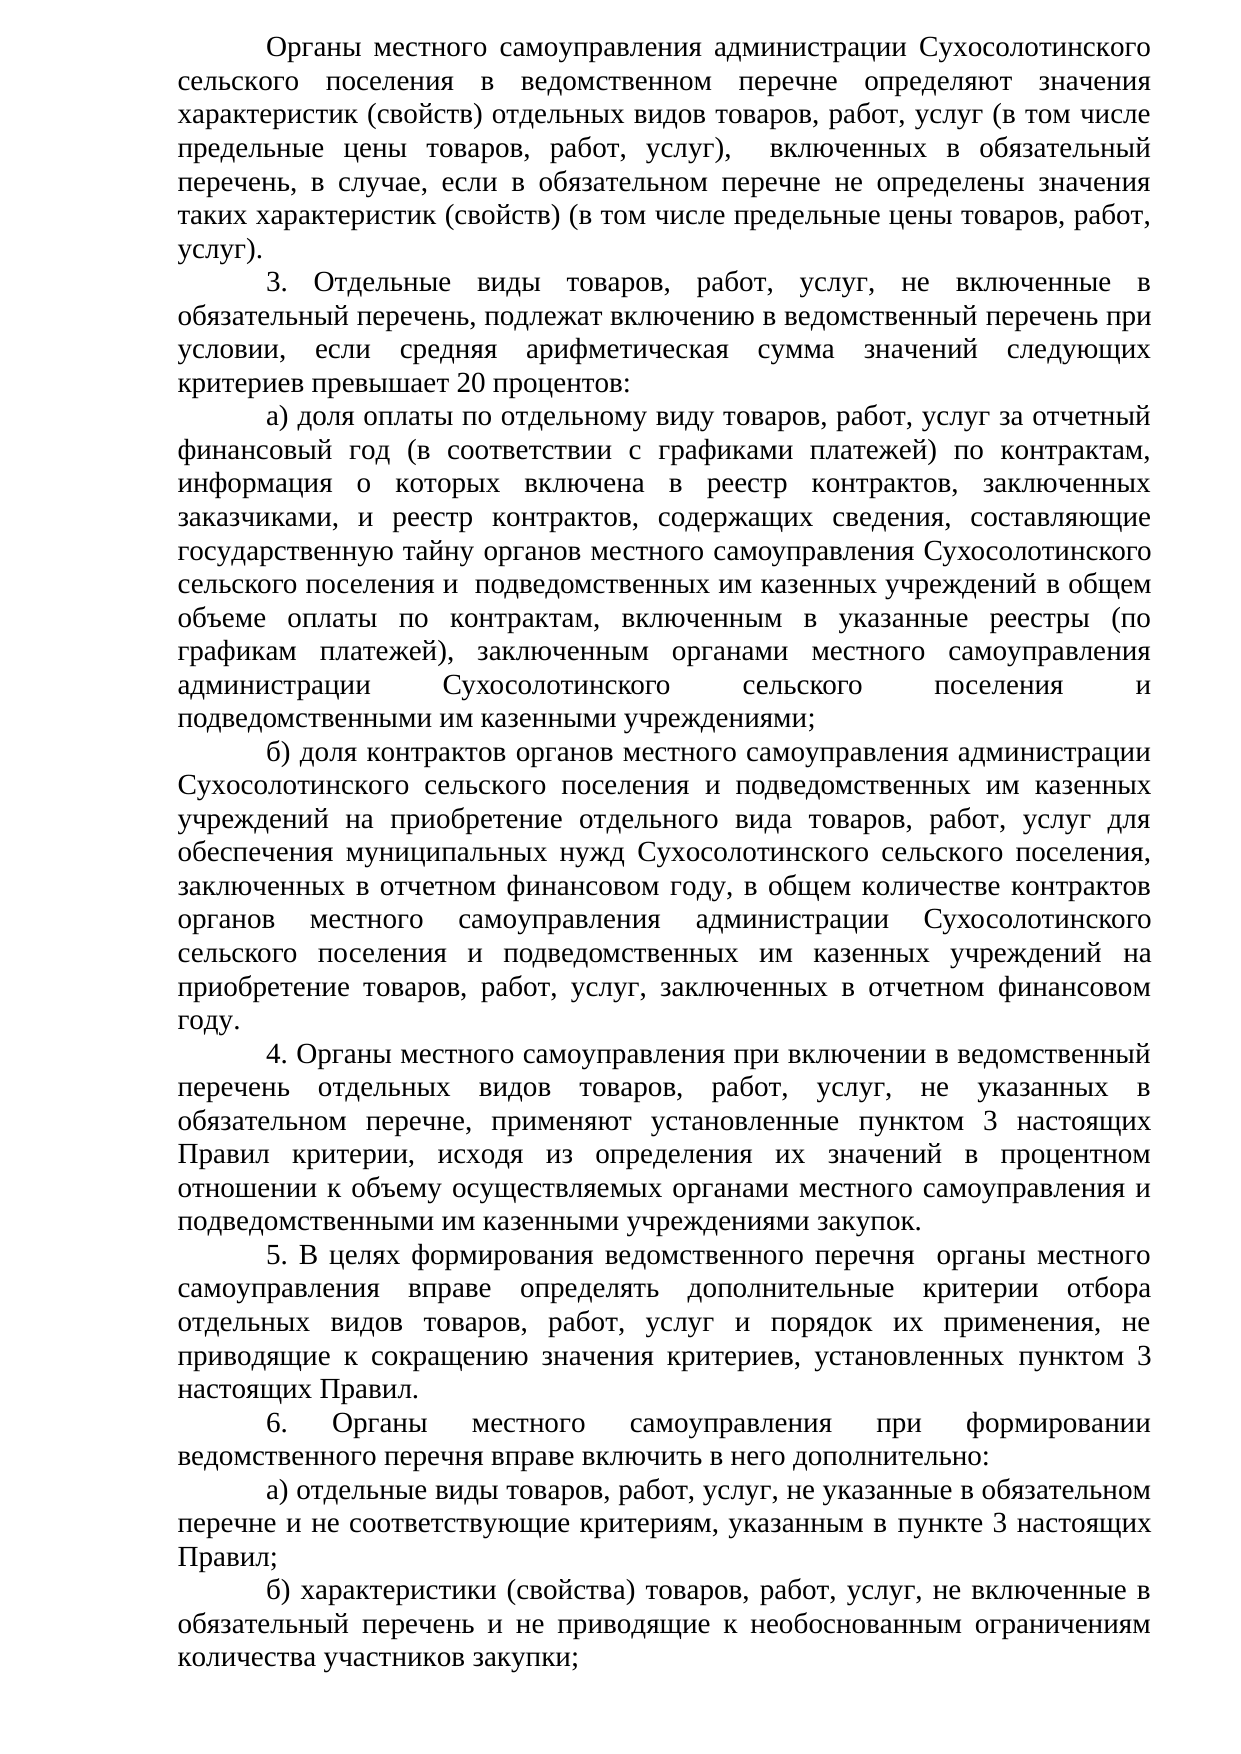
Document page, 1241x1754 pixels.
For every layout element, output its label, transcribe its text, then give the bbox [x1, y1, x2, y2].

text 5. В целях формирования ведомственного перечня органы местного самоуправления вправе определять дополнительные критерии отбора отдельных видов товаров, работ, услуг и порядок их применения, не приводящие к сокращению значения критериев, установленных пунктом 3 настоящих Правил. [177, 1237, 1152, 1405]
text б) доля контрактов органов местного самоуправления администрации Сухосолотинского сельского поселения и подведомственных им казенных учреждений на приобретение отдельного вида товаров, работ, услуг для обеспечения муниципальных нужд Сухосолотинского сельского поселения, заключенных в отчетном финансовом году, в общем количестве контрактов органов местного самоуправления администрации Сухосолотинского сельского поселения и подведомственных им казенных учреждений на приобретение товаров, работ, услуг, заключенных в отчетном финансовом году. [177, 734, 1152, 1036]
text Органы местного самоуправления администрации Сухосолотинского сельского поселения в ведомственном перечне определяют значения характеристик (свойств) отдельных видов товаров, работ, услуг (в том числе предельные цены товаров, работ, услуг), включенных в обязательный перечень, в случае, если в обязательном перечне не определены значения таких характеристик (свойств) (в том числе предельные цены товаров, работ, услуг). [177, 29, 1152, 264]
text 4. Органы местного самоуправления при включении в ведомственный перечень отдельных видов товаров, работ, услуг, не указанных в обязательном перечне, применяют установленные пунктом 3 настоящих Правил критерии, исходя из определения их значений в процентном отношении к объему осуществляемых органами местного самоуправления и подведомственными им казенными учреждениями закупок. [177, 1036, 1152, 1237]
text 6. Органы местного самоуправления при формировании ведомственного перечня вправе включить в него дополнительно: [177, 1405, 1152, 1472]
text 3. Отдельные виды товаров, работ, услуг, не включенные в обязательный перечень, подлежат включению в ведомственный перечень при условии, если средняя арифметическая сумма значений следующих критериев превышает 20 процентов: [177, 264, 1152, 398]
text б) характеристики (свойства) товаров, работ, услуг, не включенные в обязательный перечень и не приводящие к необоснованным ограничениям количества участников закупки; [177, 1572, 1152, 1673]
text а) отдельные виды товаров, работ, услуг, не указанные в обязательном перечне и не соответствующие критериям, указанным в пункте 3 настоящих Правил; [177, 1472, 1152, 1572]
text а) доля оплаты по отдельному виду товаров, работ, услуг за отчетный финансовый год (в соответствии с графиками платежей) по контрактам, информация о которых включена в реестр контрактов, заключенных заказчиками, и реестр контрактов, содержащих сведения, составляющие государственную тайну органов местного самоуправления Сухосолотинского сельского поселения и подведомственных им казенных учреждений в общем объеме оплаты по контрактам, включенным в указанные реестры (по графикам платежей), заключенным органами местного самоуправления администрации Сухосолотинского сельского поселения и подведомственными им казенными учреждениями; [177, 398, 1152, 734]
